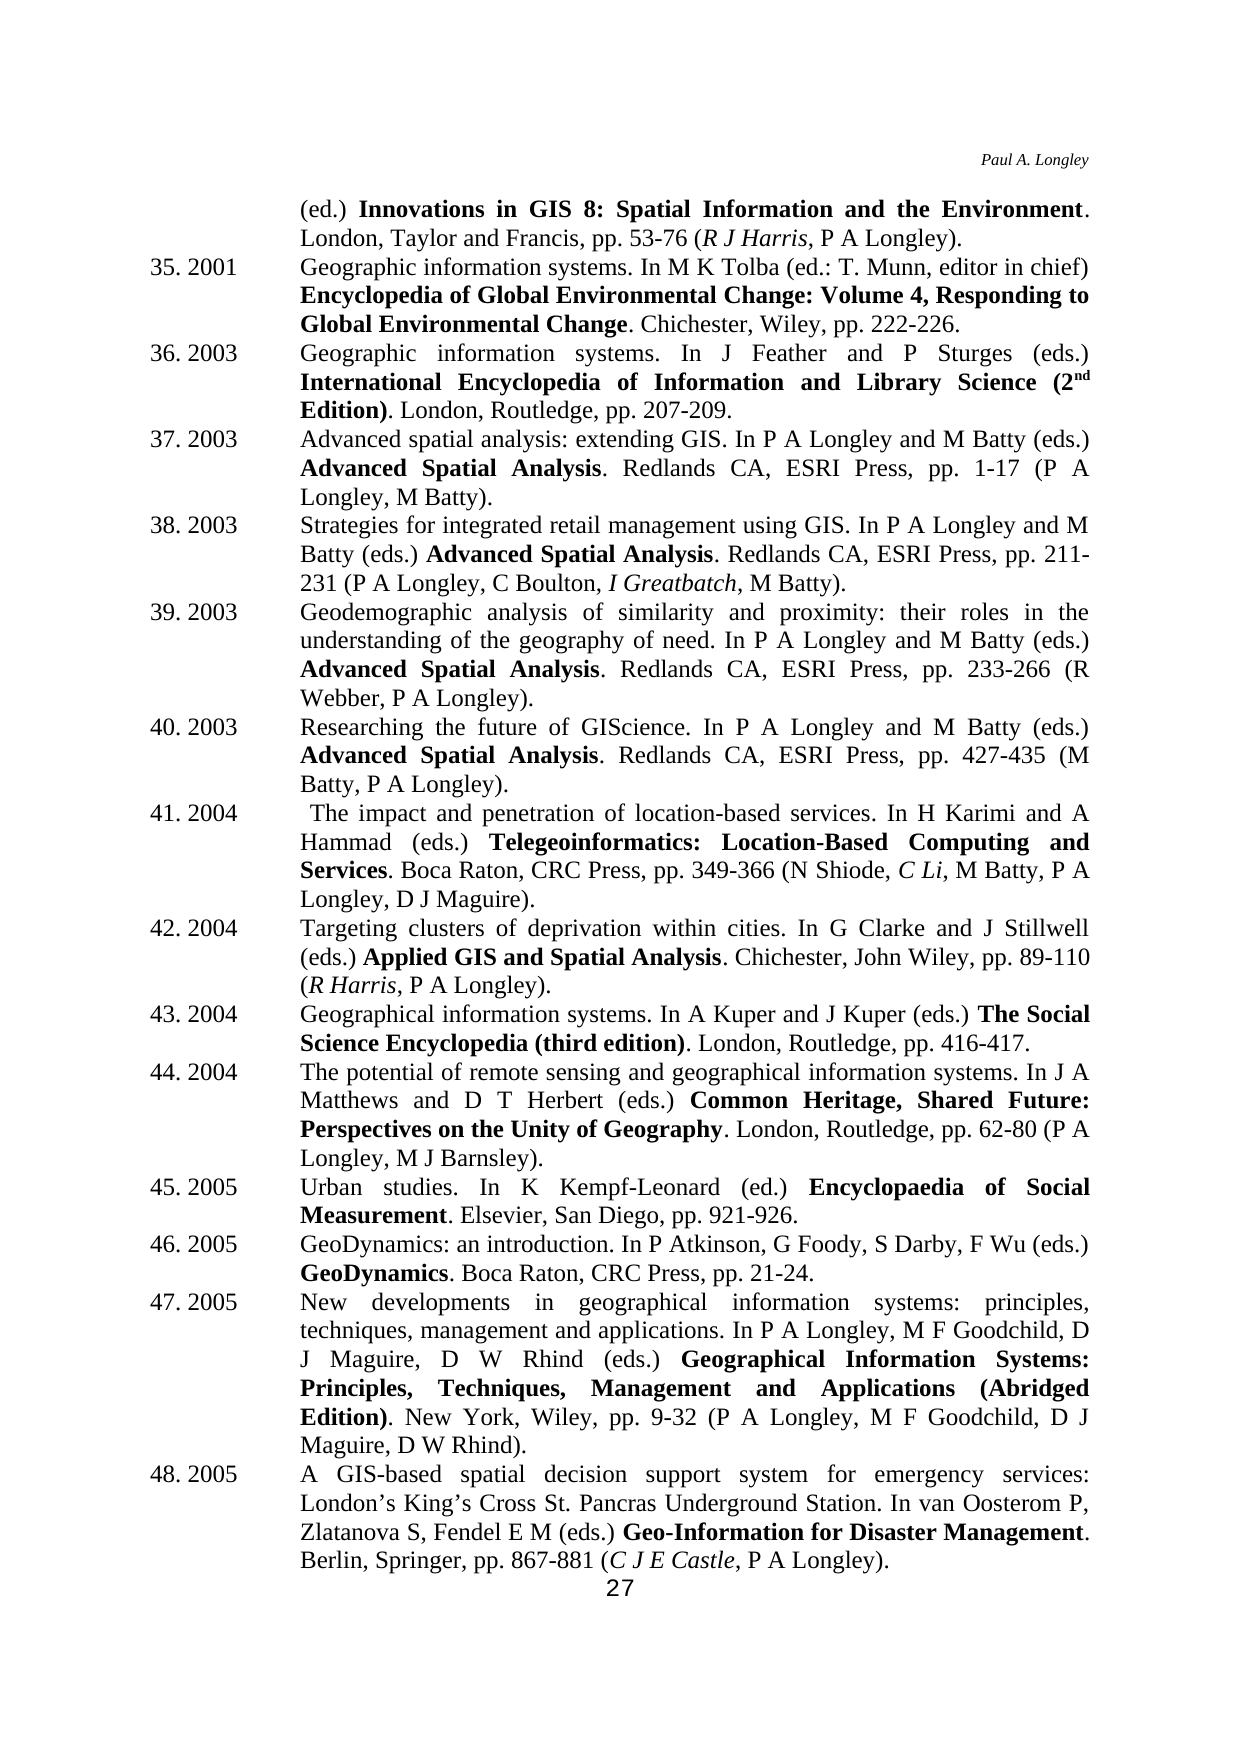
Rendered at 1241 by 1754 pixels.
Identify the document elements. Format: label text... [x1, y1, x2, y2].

text 41. 2004 The impact and penetration of location-based services. In H Karimi and A Hammad (eds.) Telegeoinformatics: Location-Based Computing and Services. Boca Raton, CRC Press, pp. 349-366 (N Shiode, C Li, M Batty, P A Longley, D J Maguire). [150, 798, 1090, 913]
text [150, 194, 1090, 252]
text 36. 2003 Geographic information systems. In J Feather and P Sturges (eds.) International Encyclopedia of Information and Library Science (2nd Edition). London, Routledge, pp. 207-209. [150, 338, 1090, 424]
text 43. 2004 Geographical information systems. In A Kuper and J Kuper (eds.) The Social Science Encyclopedia (third edition). London, Routledge, pp. 416-417. [150, 999, 1090, 1057]
text 37. 2003 Advanced spatial analysis: extending GIS. In P A Longley and M Batty (eds.) Advanced Spatial Analysis. Redlands CA, ESRI Press, pp. 1-17 (P A Longley, M Batty). [150, 424, 1090, 510]
text 40. 2003 Researching the future of GIScience. In P A Longley and M Batty (eds.) Advanced Spatial Analysis. Redlands CA, ESRI Press, pp. 427-435 (M Batty, P A Longley). [150, 712, 1090, 798]
text 45. 2005 Urban studies. In K Kempf-Leonard (ed.) Encyclopaedia of Social Measurement. Elsevier, San Diego, pp. 921-926. [150, 1172, 1090, 1229]
text 48. 2005 A GIS-based spatial decision support system for emergency services: London’s King’s Cross St. Pancras Underground Station. In van Oosterom P, Zlatanova S, Fendel E M (eds.) Geo-Information for Disaster Management. Berlin, Springer, pp. 867-881 (C J E Castle, P A Longley). [150, 1459, 1090, 1574]
text 46. 2005 GeoDynamics: an introduction. In P Atkinson, G Foody, S Darby, F Wu (eds.) GeoDynamics. Boca Raton, CRC Press, pp. 21-24. [150, 1229, 1090, 1287]
text 42. 2004 Targeting clusters of deprivation within cities. In G Clarke and J Stillwell (eds.) Applied GIS and Spatial Analysis. Chichester, John Wiley, pp. 89-110 (R Harris, P A Longley). [150, 913, 1090, 999]
text 39. 2003 Geodemographic analysis of similarity and proximity: their roles in the understanding of the geography of need. In P A Longley and M Batty (eds.) Advanced Spatial Analysis. Redlands CA, ESRI Press, pp. 233-266 (R Webber, P A Longley). [150, 597, 1090, 712]
text 38. 2003 Strategies for integrated retail management using GIS. In P A Longley and M Batty (eds.) Advanced Spatial Analysis. Redlands CA, ESRI Press, pp. 211-231 (P A Longley, C Boulton, I Greatbatch, M Batty). [150, 510, 1090, 597]
text 35. 2001 Geographic information systems. In M K Tolba (ed.: T. Munn, editor in chief) Encyclopedia of Global Environmental Change: Volume 4, Responding to Global Environmental Change. Chichester, Wiley, pp. 222-226. [150, 252, 1090, 338]
text 47. 2005 New developments in geographical information systems: principles, techniques, management and applications. In P A Longley, M F Goodchild, D J Maguire, D W Rhind (eds.) Geographical Information Systems: Principles, Techniques, Management and Applications (Abridged Edition). New York, Wiley, pp. 9-32 (P A Longley, M F Goodchild, D J Maguire, D W Rhind). [150, 1287, 1090, 1459]
text 44. 2004 The potential of remote sensing and geographical information systems. In J A Matthews and D T Herbert (eds.) Common Heritage, Shared Future: Perspectives on the Unity of Geography. London, Routledge, pp. 62-80 (P A Longley, M J Barnsley). [150, 1057, 1090, 1172]
